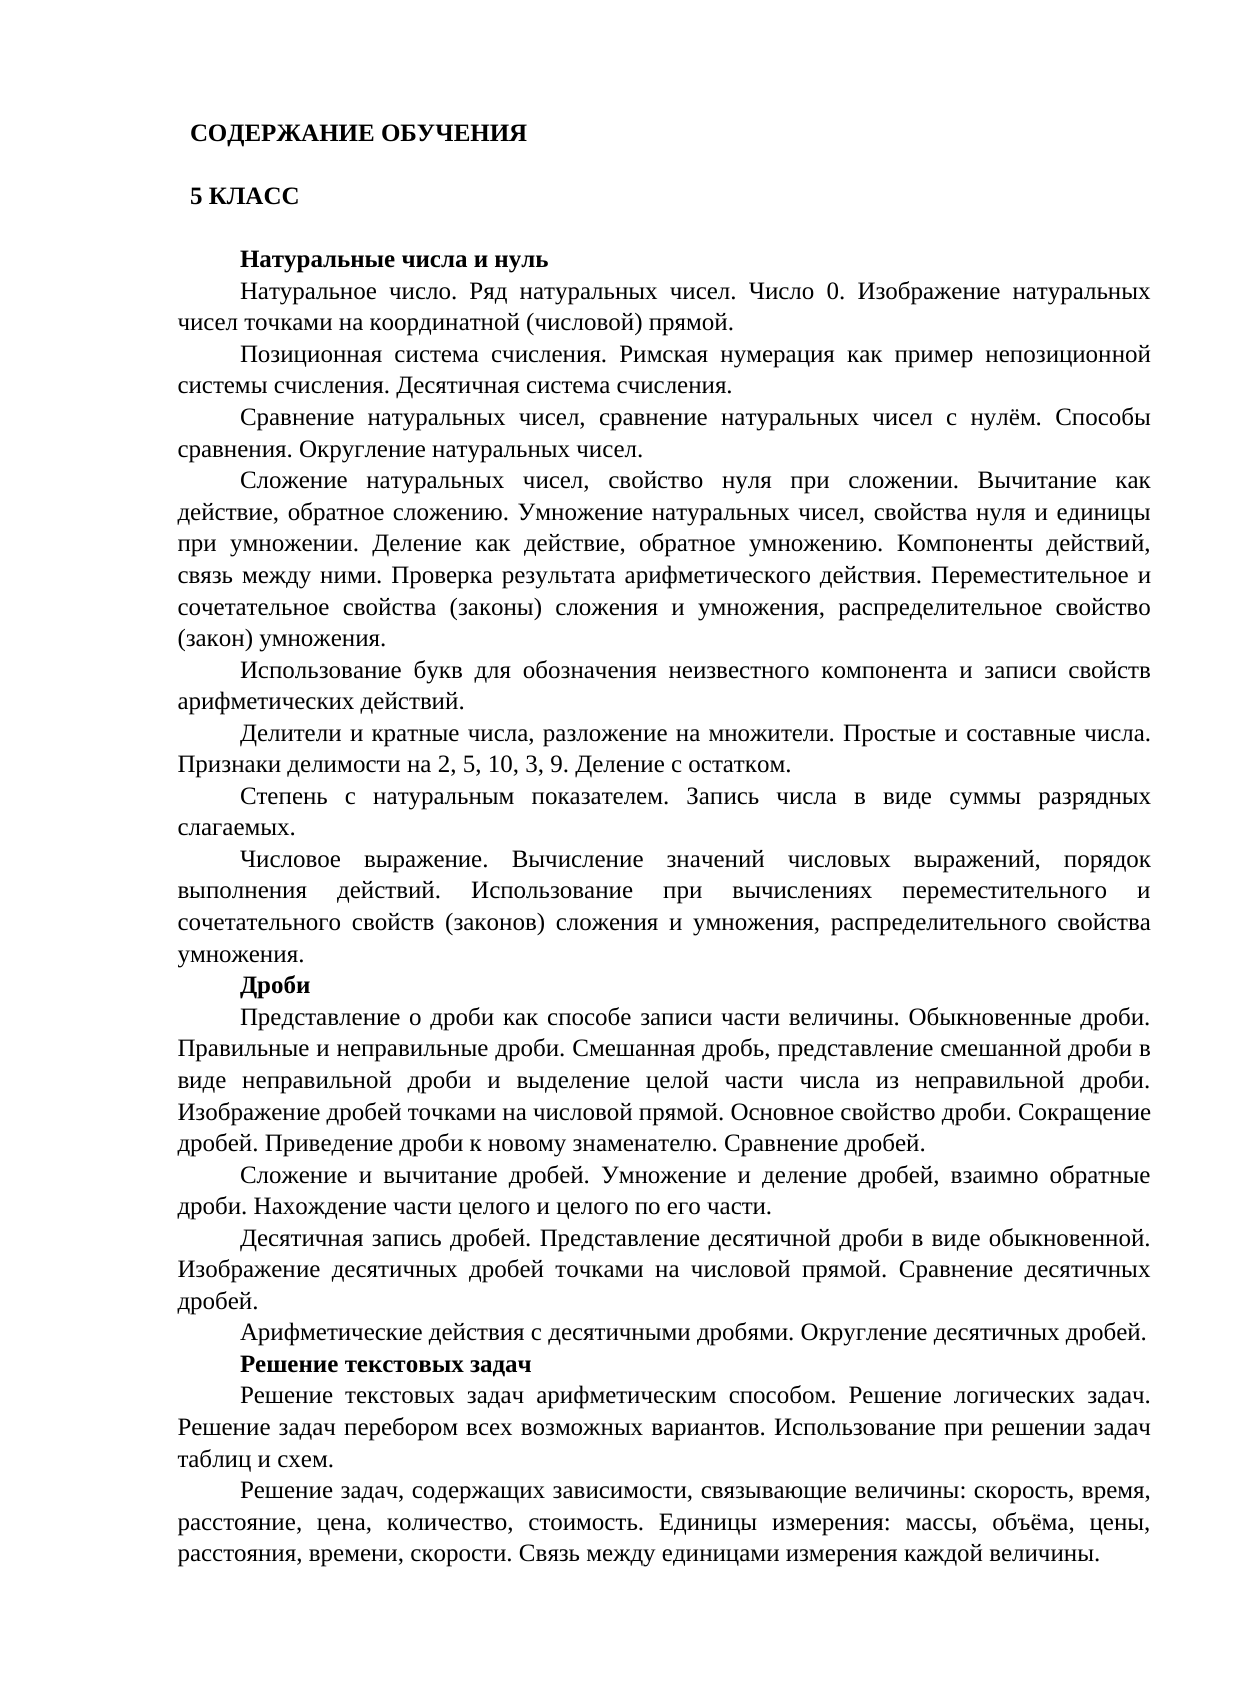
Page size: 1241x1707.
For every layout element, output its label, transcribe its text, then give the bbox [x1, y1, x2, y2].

text Числовое выражение. Вычисление значений числовых выражений, порядок выполнения действий. Использование при вычислениях переместительного и сочетательного свойств (законов) сложения и умножения, распределительного свойства умножения. [177, 844, 1152, 967]
text Решение задач, содержащих зависимости, связывающие величины: скорость, время, расстояние, цена, количество, стоимость. Единицы измерения: массы, объёма, цены, расстояния, времени, скорости. Связь между единицами измерения каждой величины. [177, 1475, 1152, 1567]
text 5 КЛАСС [190, 181, 1152, 210]
text Натуральное число. Ряд натуральных чисел. Число 0. Изображение натуральных чисел точками на координатной (числовой) прямой. [177, 276, 1152, 336]
text Сложение натуральных чисел, свойство нуля при сложении. Вычитание как действие, обратное сложению. Умножение натуральных чисел, свойства нуля и единицы при умножении. Деление как действие, обратное умножению. Компоненты действий, связь между ними. Проверка результата арифметического действия. Переместительное и сочетательное свойства (законы) сложения и умножения, распределительное свойство (закон) умножения. [177, 465, 1152, 652]
text Использование букв для обозначения неизвестного компонента и записи свойств арифметических действий. [177, 655, 1152, 715]
text Арифметические действия с десятичными дробями. Округление десятичных дробей. [177, 1317, 1152, 1346]
text Дроби [177, 970, 1152, 999]
text Степень с натуральным показателем. Запись числа в виде суммы разрядных слагаемых. [177, 781, 1152, 841]
text Позиционная система счисления. Римская нумерация как пример непозиционной системы счисления. Десятичная система счисления. [177, 339, 1152, 399]
text Решение текстовых задач [177, 1349, 1152, 1378]
text Решение текстовых задач арифметическим способом. Решение логических задач. Решение задач перебором всех возможных вариантов. Использование при решении задач таблиц и схем. [177, 1381, 1152, 1472]
text Делители и кратные числа, разложение на множители. Простые и составные числа. Признаки делимости на 2, 5, 10, 3, 9. Деление с остатком. [177, 718, 1152, 778]
text Сложение и вычитание дробей. Умножение и деление дробей, взаимно обратные дроби. Нахождение части целого и целого по его части. [177, 1160, 1152, 1220]
text СОДЕРЖАНИЕ ОБУЧЕНИЯ [190, 118, 1152, 147]
text Представление о дроби как способе записи части величины. Обыкновенные дроби. Правильные и неправильные дроби. Смешанная дробь, представление смешанной дроби в виде неправильной дроби и выделение целой части числа из неправильной дроби. Изображение дробей точками на числовой прямой. Основное свойство дроби. Сокращение дробей. Приведение дроби к новому знаменателю. Сравнение дробей. [177, 1002, 1152, 1157]
text Сравнение натуральных чисел, сравнение натуральных чисел с нулём. Способы сравнения. Округление натуральных чисел. [177, 402, 1152, 462]
text Натуральные числа и нуль [177, 244, 1152, 273]
text Десятичная запись дробей. Представление десятичной дроби в виде обыкновенной. Изображение десятичных дробей точками на числовой прямой. Сравнение десятичных дробей. [177, 1223, 1152, 1315]
